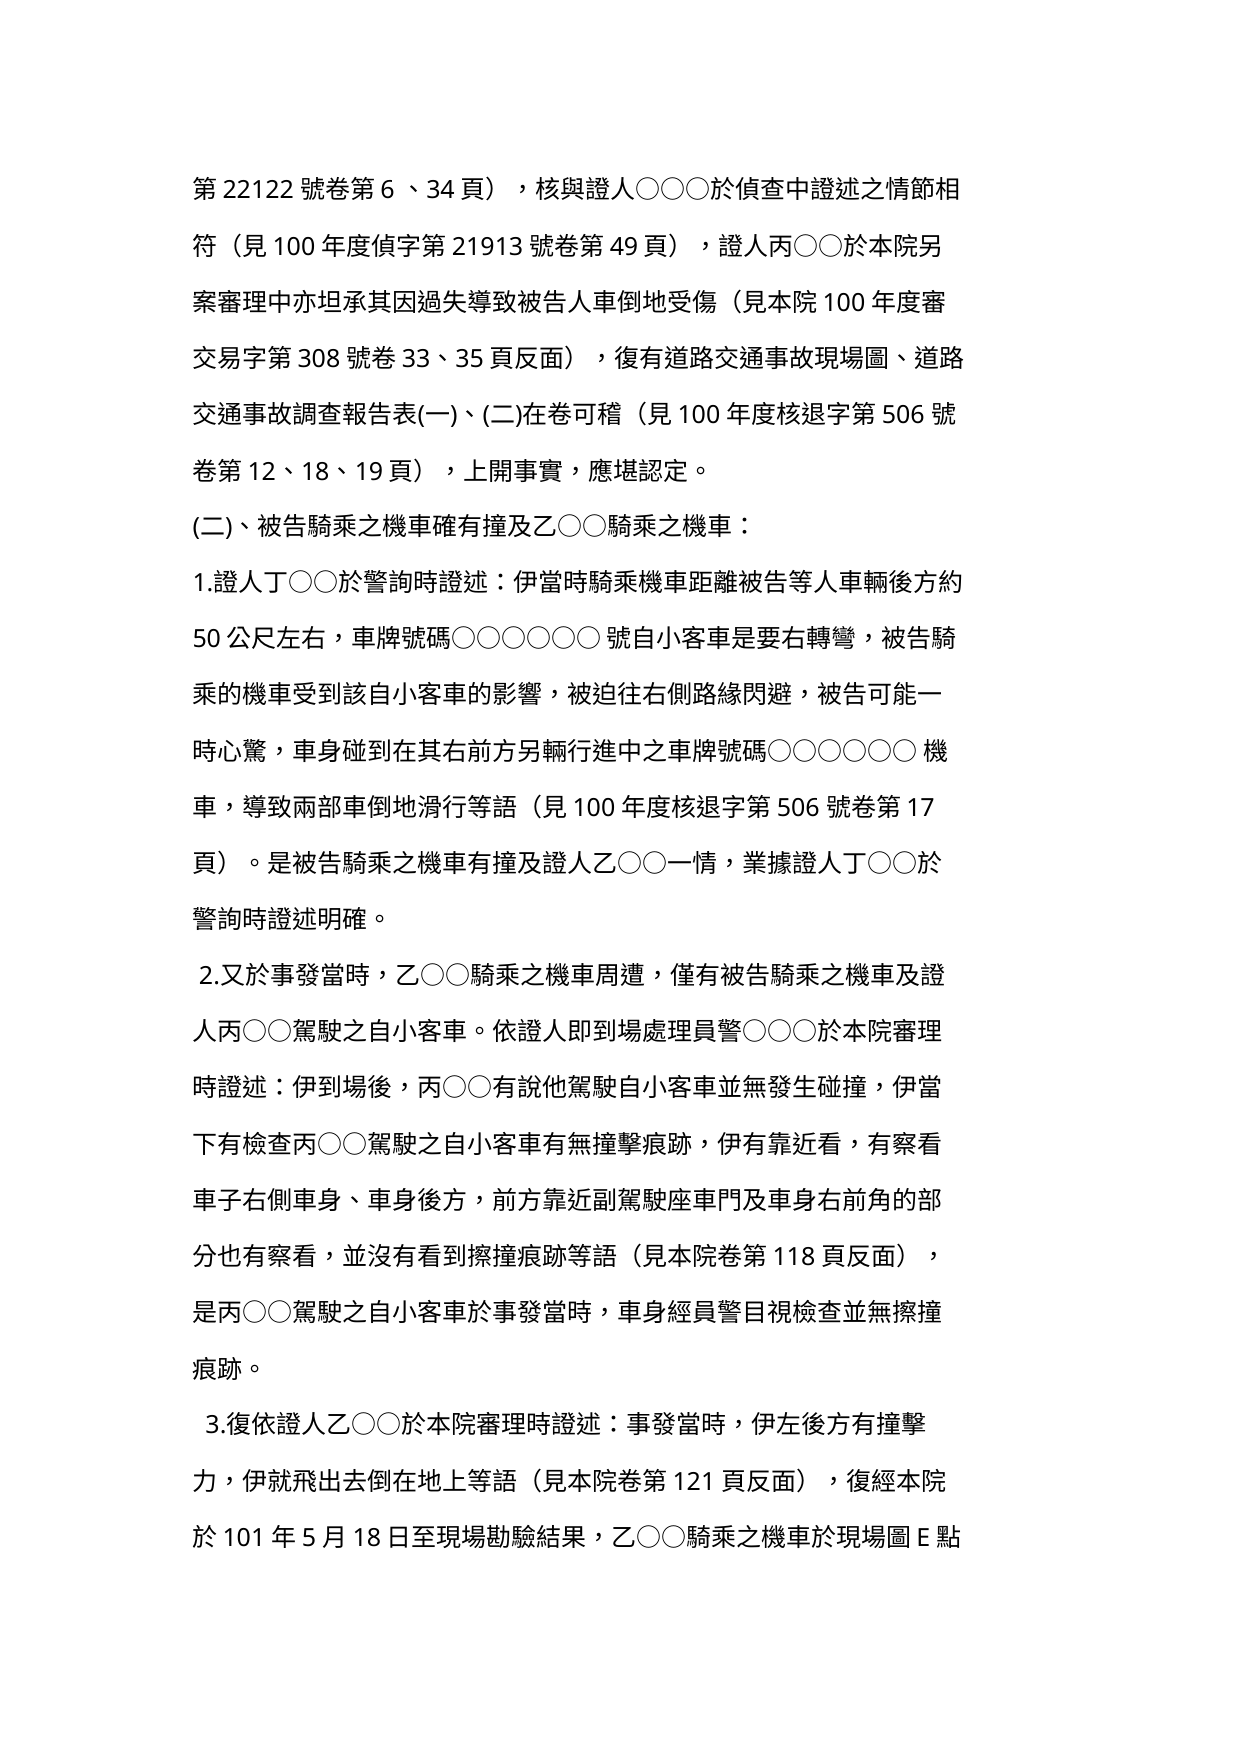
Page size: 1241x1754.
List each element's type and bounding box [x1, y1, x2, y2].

table_header [186, 165, 972, 1559]
